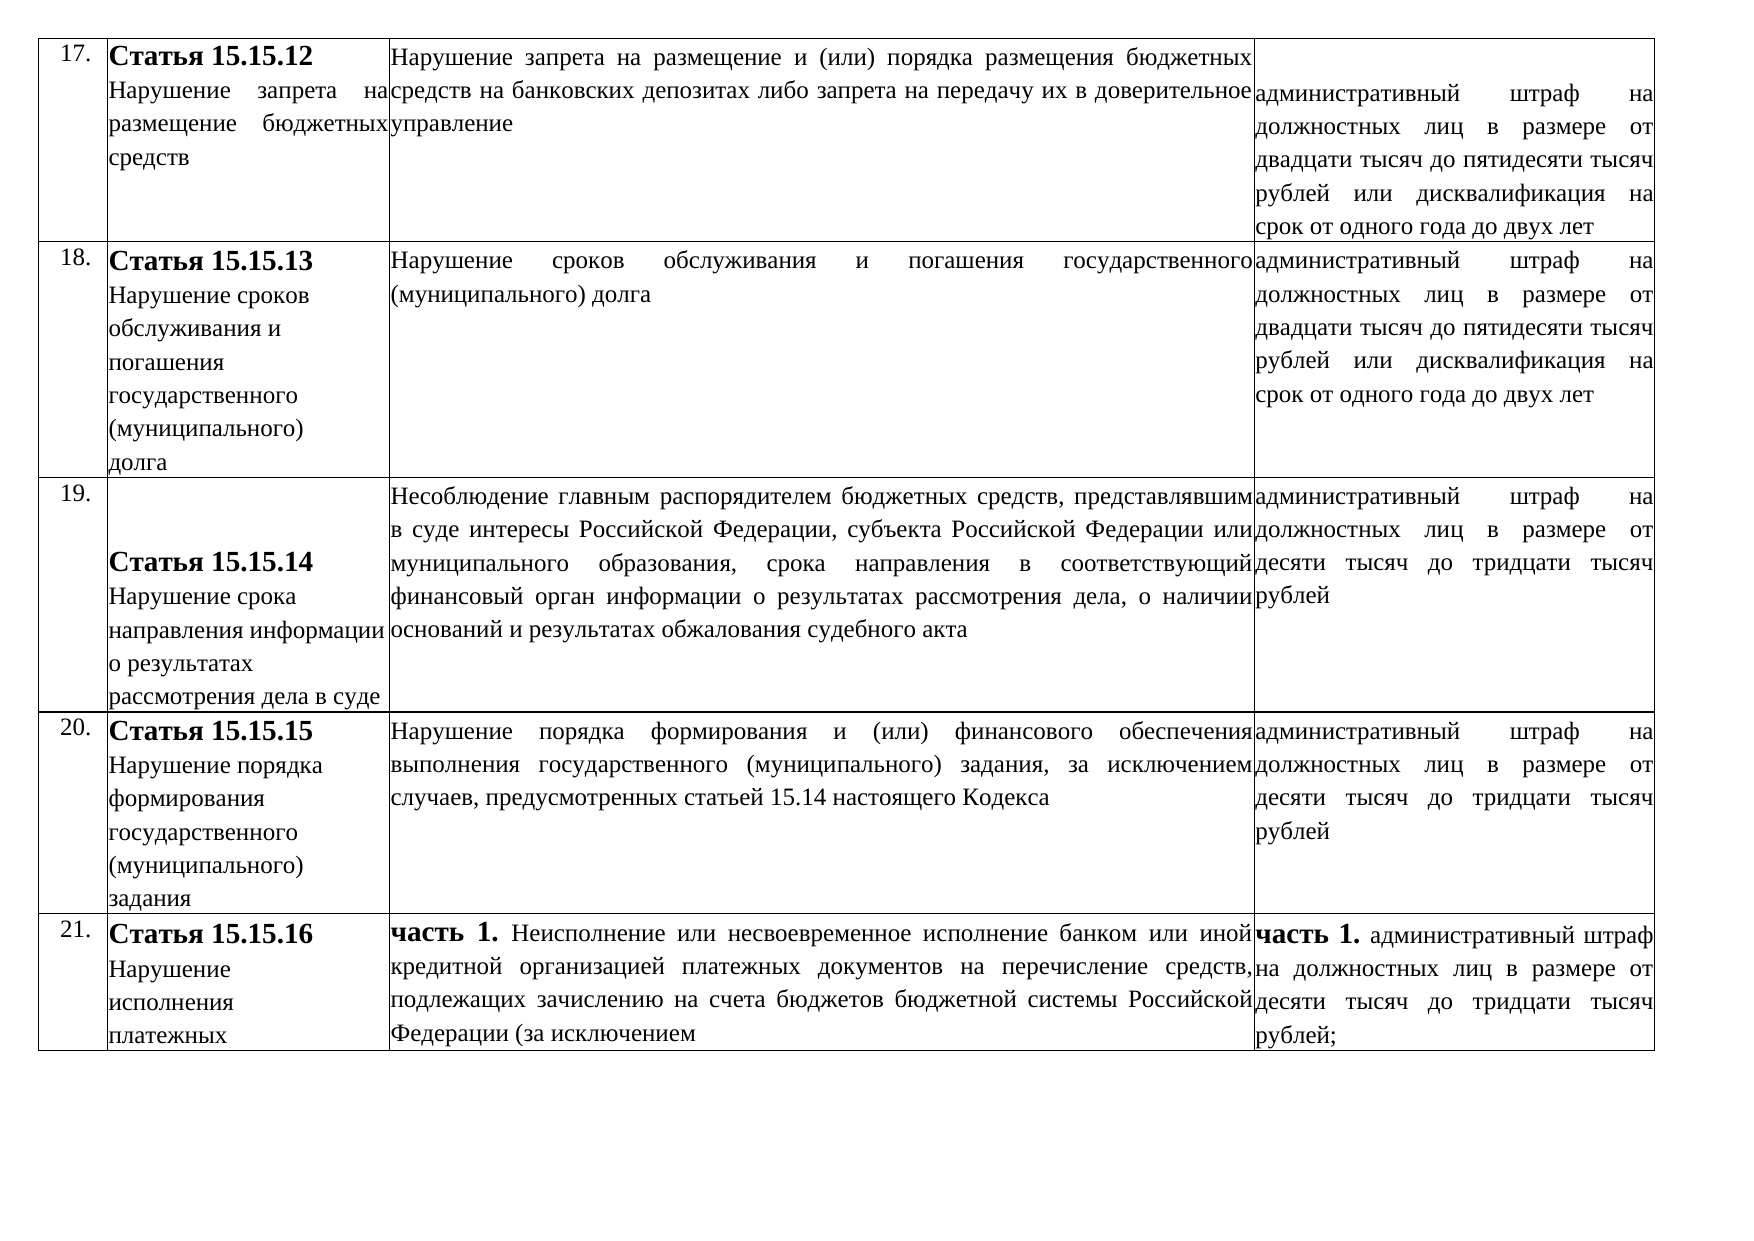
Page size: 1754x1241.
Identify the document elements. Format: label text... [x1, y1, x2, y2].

table_cell Статья 15.15.15 Нарушение порядка формирования государственного (муниципального) задания [108, 713, 389, 913]
table_cell административный штраф на должностных лиц в размере от двадцати тысяч до пятидесяти тысяч рублей или дисквалификация на срок от одного года до двух лет [1255, 242, 1654, 477]
table_cell часть 1. Неисполнение или несвоевременное исполнение банком или иной кредитной организацией платежных документов на перечисление средств, подлежащих зачислению на счета бюджетов бюджетной системы Российской Федерации (за исключением [390, 914, 1254, 1050]
table_cell административный штраф на должностных лиц в размере от десяти тысяч до тридцати тысяч рублей [1255, 478, 1654, 711]
table_header Нарушение запрета на размещение и (или) порядка размещения бюджетных средств на банковских депозитах либо запрета на передачу их в доверительное управление [390, 39, 1254, 241]
table_header Статья 15.15.12 Нарушение запрета на размещение бюджетных средств [108, 39, 389, 241]
table_cell Статья 15.15.16 Нарушение исполнения платежных [108, 914, 389, 1050]
table_cell часть 1. административный штраф на должностных лиц в размере от десяти тысяч до тридцати тысяч рублей; [1255, 914, 1654, 1050]
table_cell Статья 15.15.14 Нарушение срока направления информации о результатах рассмотрения дела в суде [108, 478, 389, 711]
table_cell 20. [39, 713, 107, 913]
table_header административный штраф на должностных лиц в размере от двадцати тысяч до пятидесяти тысяч рублей или дисквалификация на срок от одного года до двух лет [1255, 39, 1654, 241]
table_cell 19. [39, 478, 107, 711]
table_cell 18. [39, 242, 107, 477]
table_cell административный штраф на должностных лиц в размере от десяти тысяч до тридцати тысяч рублей [1255, 713, 1654, 913]
table_cell Нарушение сроков обслуживания и погашения государственного (муниципального) долга [390, 242, 1254, 477]
table_cell Статья 15.15.13 Нарушение сроков обслуживания и погашения государственного (муниципального) долга [108, 242, 389, 477]
table_cell 21. [39, 914, 107, 1050]
table_header 17. [39, 39, 107, 241]
table_cell Нарушение порядка формирования и (или) финансового обеспечения выполнения государственного (муниципального) задания, за исключением случаев, предусмотренных статьей 15.14 настоящего Кодекса [390, 713, 1254, 913]
table_cell Несоблюдение главным распорядителем бюджетных средств, представлявшим в суде интересы Российской Федерации, субъекта Российской Федерации или муниципального образования, срока направления в соответствующий финансовый орган информации о результатах рассмотрения дела, о наличии оснований и результатах обжалования судебного акта [390, 478, 1254, 711]
